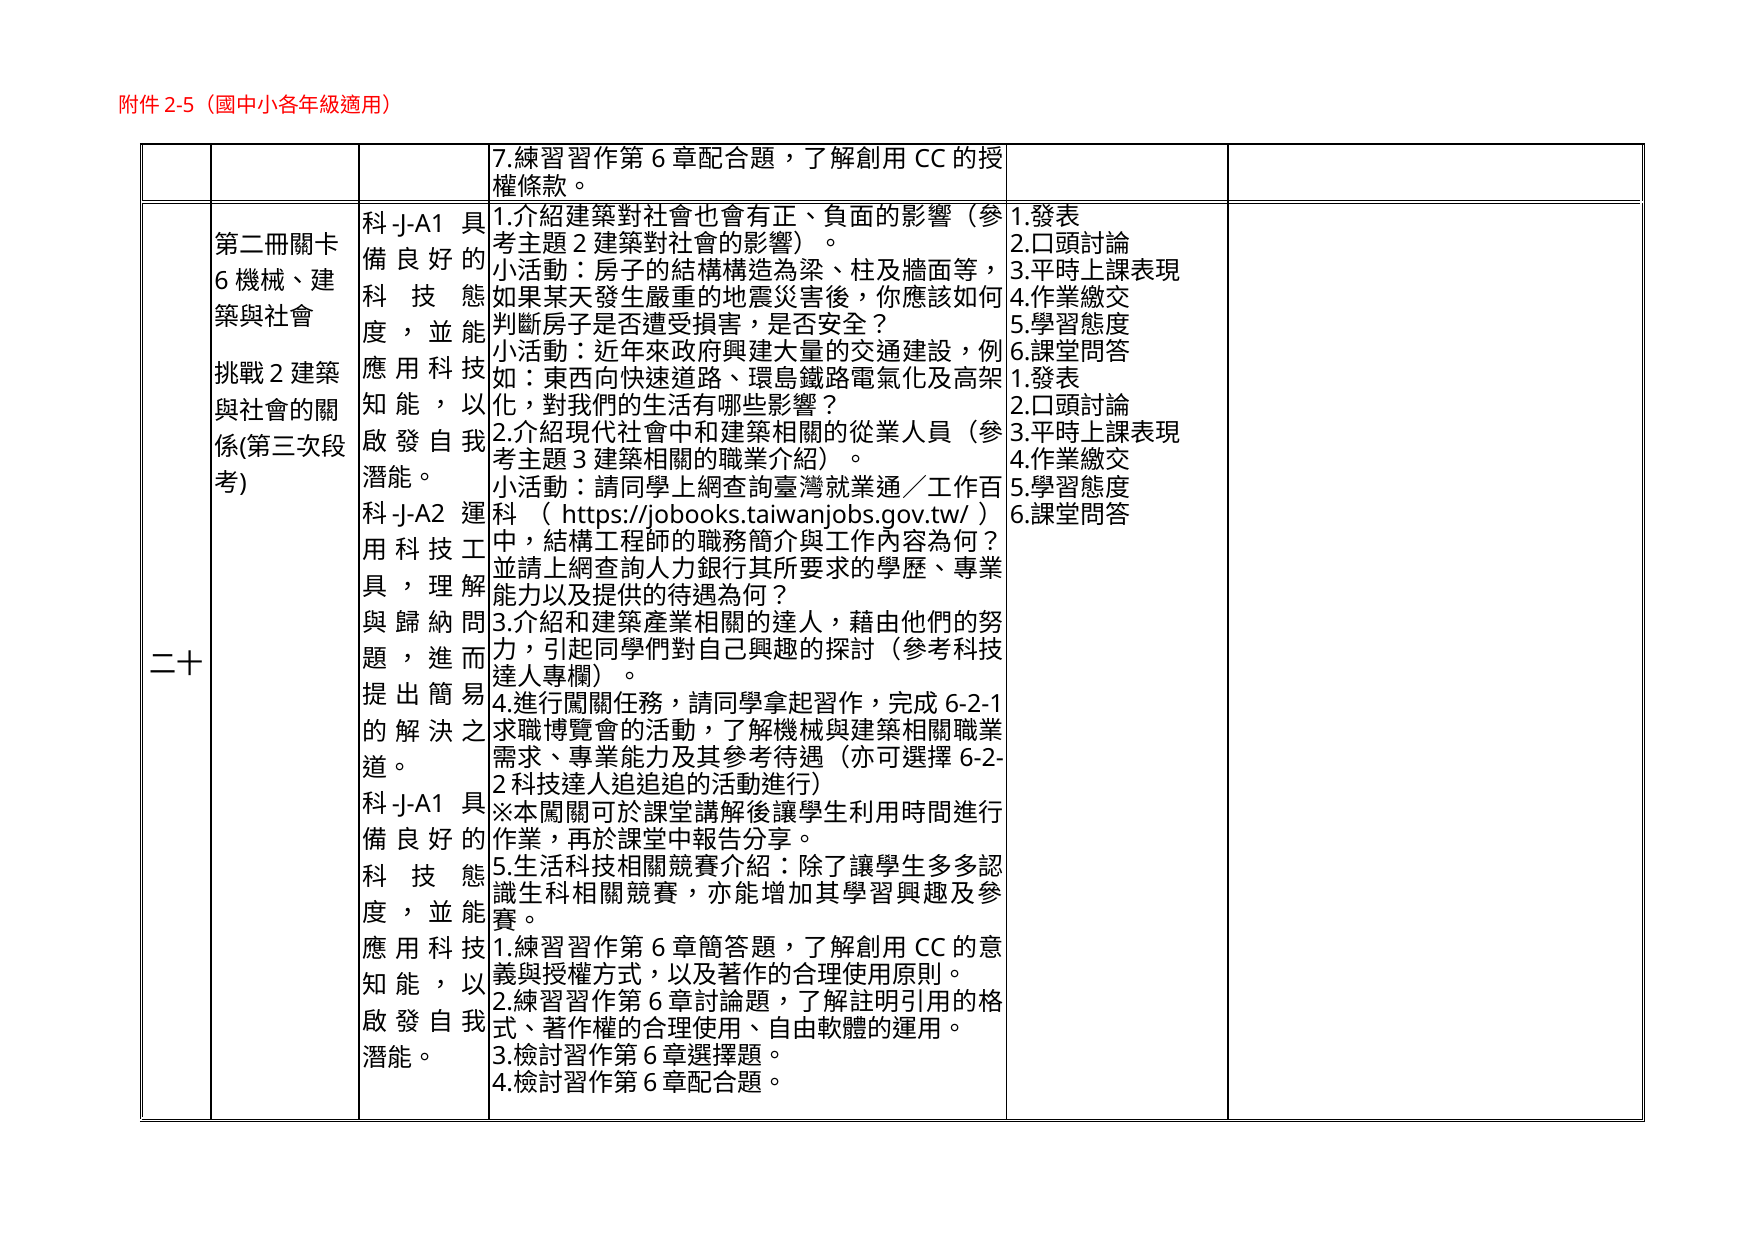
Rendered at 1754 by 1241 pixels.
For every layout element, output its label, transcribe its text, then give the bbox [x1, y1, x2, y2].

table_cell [360, 145, 488, 200]
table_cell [490, 204, 1006, 1119]
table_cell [212, 145, 358, 200]
table_cell [1229, 200, 1643, 1119]
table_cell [490, 145, 1006, 200]
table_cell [1007, 204, 1227, 1119]
table_cell 十九 [143, 145, 210, 200]
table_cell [212, 204, 358, 1119]
table_cell 二十 [141, 204, 210, 1119]
table_cell [1229, 145, 1642, 200]
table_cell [360, 204, 488, 1119]
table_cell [1007, 145, 1227, 200]
